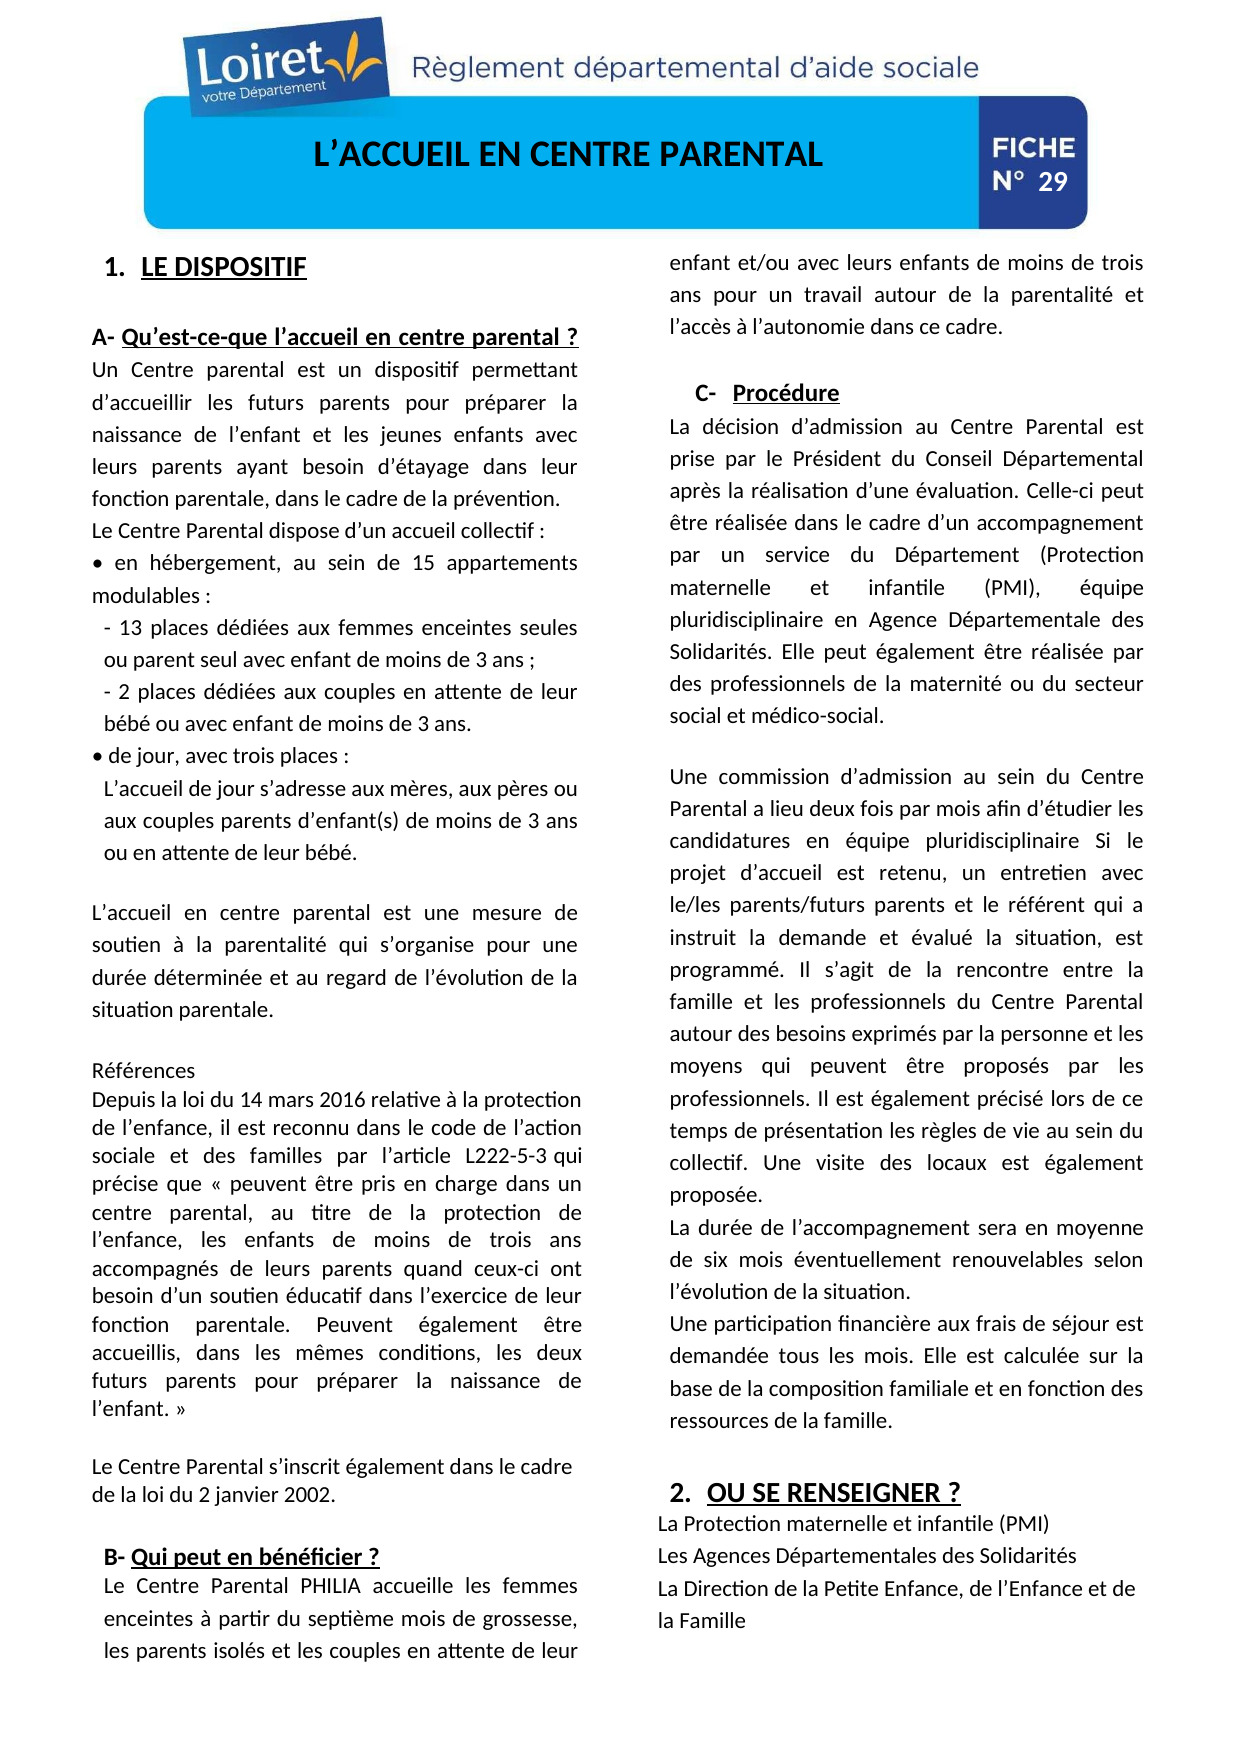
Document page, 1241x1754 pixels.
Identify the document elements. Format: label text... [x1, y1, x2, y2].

list Procédure [695, 377, 1144, 407]
list Une commission d’admission au sein du Centre Parental a lieu deux fois par mois afin d’étudier les candidatures en équipe pluridisciplinaire Si le projet d’accueil est retenu, un entretien avec le/les parents/futurs parents et le référent qui a instruit la demande et évalué la situation, est programmé. Il s’agit de la rencontre entre la famille et les professionnels du Centre Parental autour des besoins exprimés par la personne et les moyens qui peuvent être proposés par les professionnels. Il est également précisé lors de ce temps de présentation les règles de vie au sein du collectif. Une visite des locaux est également proposée. [669, 762, 1144, 1208]
subtitle LE DISPOSITIF [103, 248, 583, 283]
list La décision d’admission au Centre Parental est prise par le Président du Conseil Départemental après la réalisation d’une évaluation. Celle-ci peut être réalisée dans le cadre d’un accompagnement par un service du Département (Protection maternelle et infantile (PMI), équipe pluridisciplinaire en Agence Départementale des Solidarités. Elle peut également être réalisée par des professionnels de la maternité ou du secteur social et médico-social. [669, 412, 1144, 729]
text Le Centre Parental s’inscrit également dans le cadre de la loi du 2 janvier 2002. [92, 1452, 583, 1508]
text Les Agences Départementales des Solidarités [658, 1542, 1144, 1570]
list La durée de l’accompagnement sera en moyenne de six mois éventuellement renouvelables selon l’évolution de la situation. [669, 1213, 1144, 1305]
text La Protection maternelle et infantile (PMI) [658, 1509, 1144, 1537]
picture [135, 10, 1098, 239]
subtitle OU SE RENSEIGNER ? [669, 1474, 1148, 1509]
text L’accueil en centre parental est une mesure de soutien à la parentalité qui s’organise pour une durée déterminée et au regard de l’évolution de la situation parentale. [92, 898, 579, 1023]
text La Direction de la Petite Enfance, de l’Enfance et de la Famille [658, 1574, 1144, 1634]
subtitle B- Qui peut en bénéficier ? [103, 1541, 583, 1572]
text - 13 places dédiées aux femmes enceintes seules ou parent seul avec enfant de moins de 3 ans ; [103, 613, 579, 673]
text Le Centre Parental dispose d’un accueil collectif : [92, 516, 579, 544]
text • de jour, avec trois places : [92, 742, 579, 770]
list Le Centre Parental PHILIA accueille les femmes enceintes à partir du septième mois de grossesse, les parents isolés et les couples en attente de leur enfant et/ou avec leurs enfants de moins de trois ans pour un travail autour de la parentalité et l’accès à l’autonomie dans ce cadre. [103, 1572, 578, 1664]
text L’accueil de jour s’adresse aux mères, aux pères ou aux couples parents d’enfant(s) de moins de 3 ans ou en attente de leur bébé. [103, 774, 579, 866]
list Le Centre Parental PHILIA accueille les femmes enceintes à partir du septième mois de grossesse, les parents isolés et les couples en attente de leur enfant et/ou avec leurs enfants de moins de trois ans pour un travail autour de la parentalité et l’accès à l’autonomie dans ce cadre. [669, 248, 1144, 340]
list Une participation financière aux frais de séjour est demandée tous les mois. Elle est calculée sur la base de la composition familiale et en fonction des ressources de la famille. [669, 1309, 1144, 1434]
text • en hébergement, au sein de 15 appartements modulables : [92, 548, 579, 609]
text A- Qu’est-ce-que l’accueil en centre parental ? Un Centre parental est un dispositif permettant d’accueillir les futurs parents pour préparer la naissance de l’enfant et les jeunes enfants avec leurs parents ayant besoin d’étayage dans leur fonction parentale, dans le cadre de la prévention. [92, 321, 579, 512]
text Depuis la loi du 14 mars 2016 relative à la protection de l’enfance, il est reconnu dans le code de l’action sociale et des familles par l’article L222-5-3 qui précise que « peuvent être pris en charge dans un centre parental, au titre de la protection de l’enfance, les enfants de moins de trois ans accompagnés de leurs parents quand ceux-ci ont besoin d’un soutien éducatif dans l’exercice de leur fonction parentale. Peuvent également être accueillis, dans les mêmes conditions, les deux futurs parents pour préparer la naissance de l’enfant. » [92, 1086, 583, 1422]
text Références [92, 1056, 583, 1084]
text - 2 places dédiées aux couples en attente de leur bébé ou avec enfant de moins de 3 ans. [103, 677, 579, 737]
